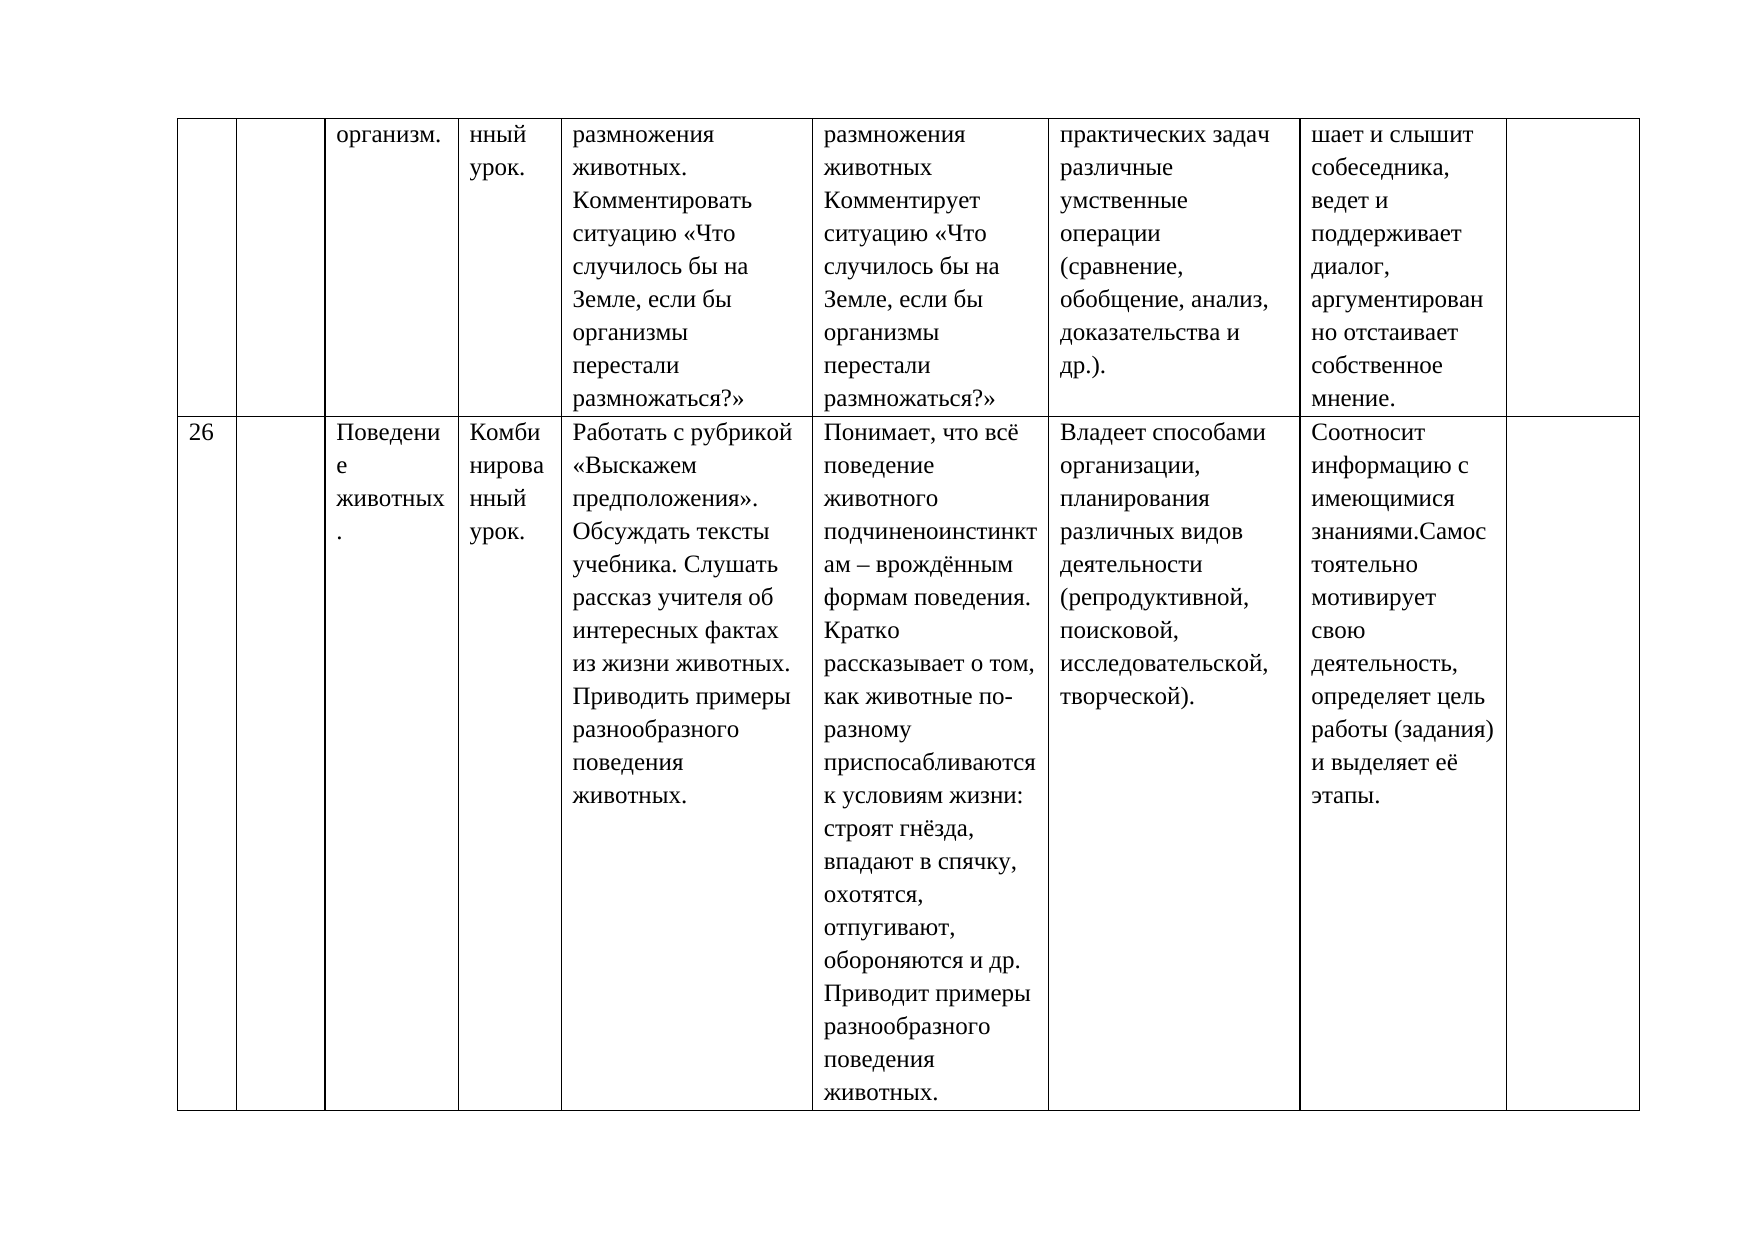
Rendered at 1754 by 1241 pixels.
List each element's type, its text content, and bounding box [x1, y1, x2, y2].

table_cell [459, 119, 561, 416]
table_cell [326, 119, 458, 416]
table_cell [1507, 417, 1639, 1110]
table_cell 26 [178, 417, 236, 1110]
table_cell Комбинированный урок. [459, 417, 561, 1110]
table_cell Поведение животных. [326, 417, 458, 1110]
table_cell Понимает, что всё поведение животного подчиненоинстинктам – врождённым формам поведения. Кратко рассказывает о том, как животные по-разному приспосабливаются к условиям жизни: строят гнёзда, впадают в спячку, охотятся, отпугивают, обороняются и др. Приводит примеры разнообразного поведения животных. [813, 417, 1048, 1110]
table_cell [1049, 119, 1299, 416]
table_cell Соотносит информацию с имеющимися знаниями.Самостоятельно мотивирует свою деятельность, определяет цель работы (задания) и выделяет её этапы. [1301, 417, 1506, 1110]
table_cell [562, 119, 812, 416]
table_cell [237, 417, 324, 1110]
table_cell Работать с рубрикой «Выскажем предположения». Обсуждать тексты учебника. Слушать рассказ учителя об интересных фактах из жизни животных. Приводить примеры разнообразного поведения животных. [562, 417, 812, 1110]
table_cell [813, 119, 1048, 416]
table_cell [1301, 119, 1506, 416]
table_cell [237, 119, 324, 416]
table_cell 25 [178, 119, 236, 416]
table_cell [1507, 119, 1639, 416]
table_cell Владеет способами организации, планирования различных видов деятельности (репродуктивной, поисковой, исследовательской, творческой). [1049, 417, 1299, 1110]
